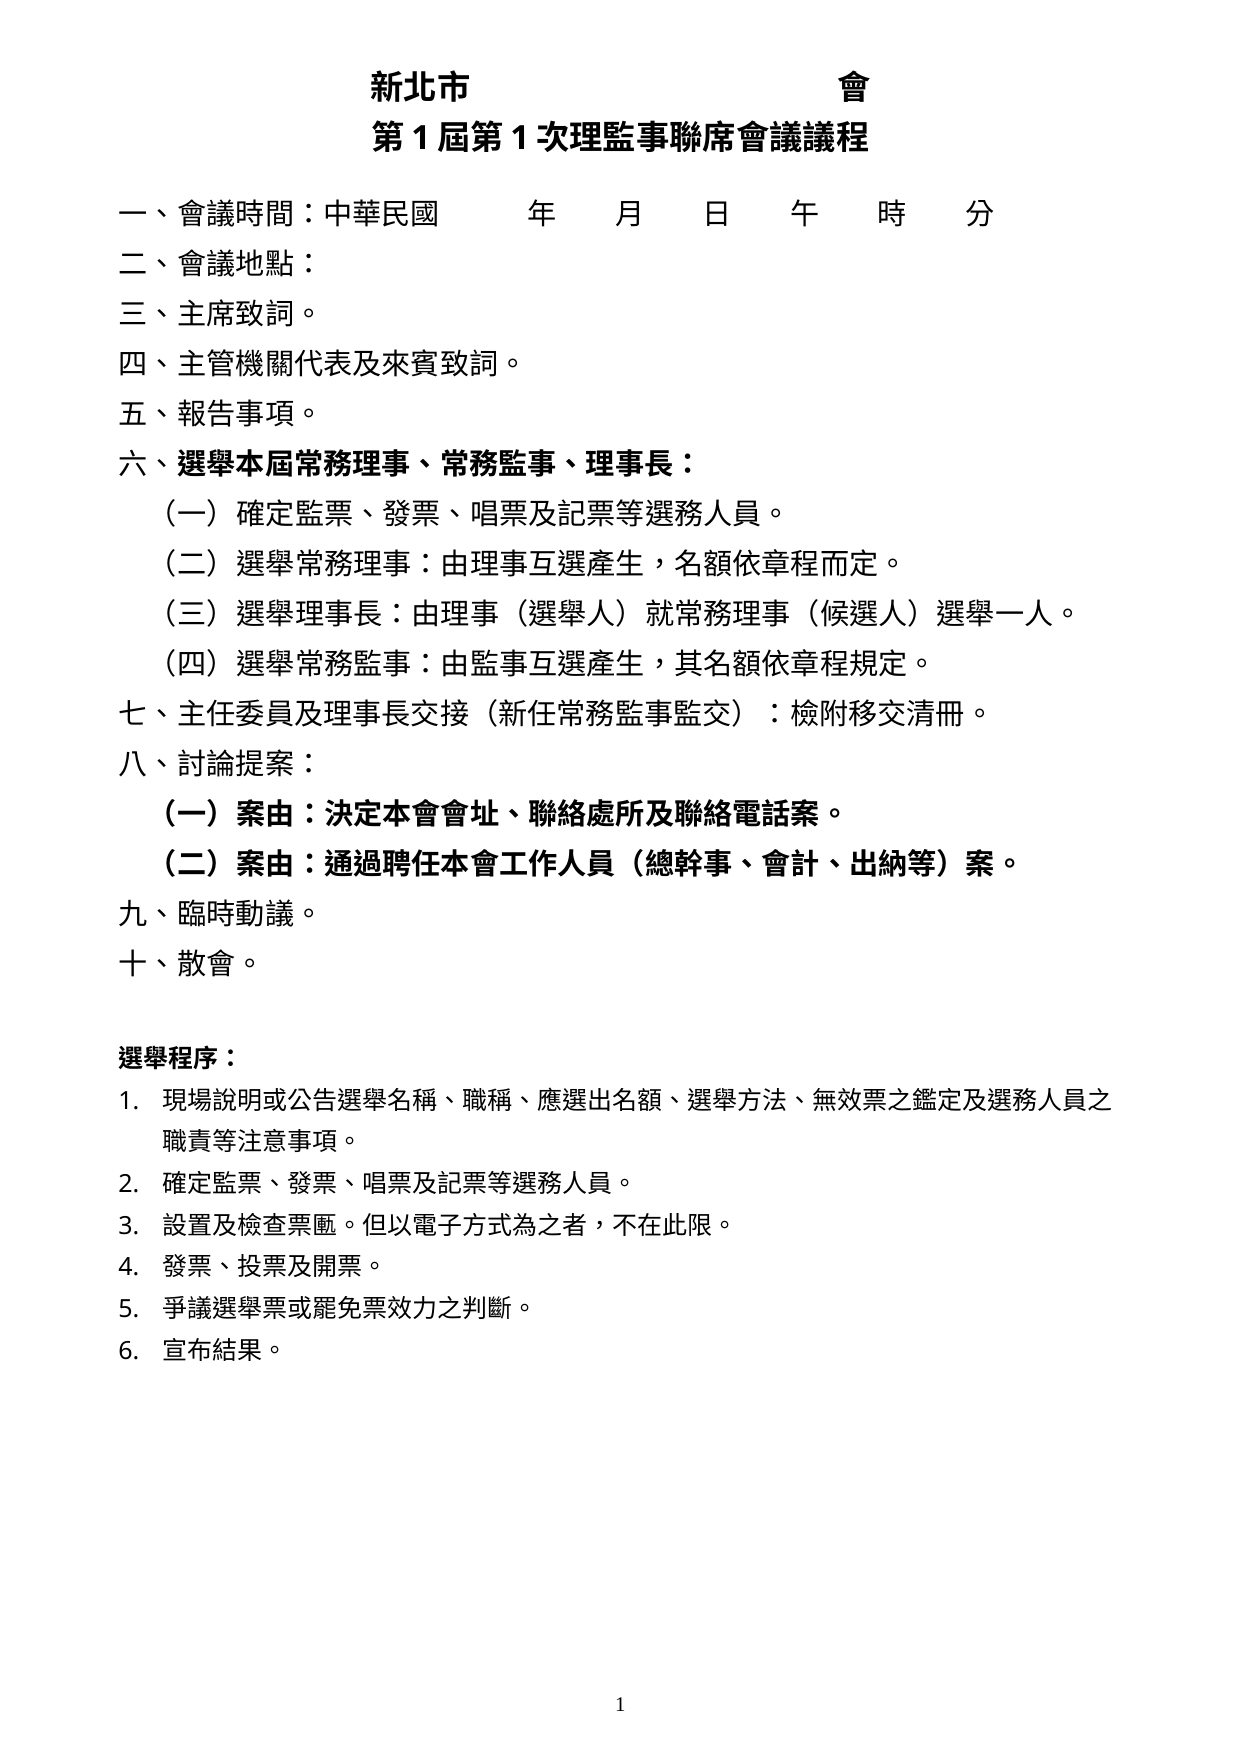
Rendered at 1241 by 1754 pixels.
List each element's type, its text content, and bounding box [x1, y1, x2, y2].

text 選舉本屆常務理事、常務監事、理事長： [118, 434, 1122, 484]
text 選舉常務監事：由監事互選產生，其名額依章程規定。 [148, 634, 1122, 684]
text 選舉理事長：由理事（選舉人）就常務理事（候選人）選舉一人。 [148, 584, 1122, 634]
text 案由：通過聘任本會工作人員（總幹事、會計、出納等）案。 [148, 834, 1122, 884]
text 臨時動議。 [118, 884, 1122, 934]
list 確定監票、發票、唱票及記票等選務人員。 [118, 1159, 1122, 1201]
text 主管機關代表及來賓致詞。 [118, 334, 1122, 384]
text 確定監票、發票、唱票及記票等選務人員。 [148, 484, 1122, 534]
list 爭議選舉票或罷免票效力之判斷。 [118, 1284, 1122, 1326]
text 討論提案： [118, 734, 1122, 784]
text 主任委員及理事長交接（新任常務監事監交）：檢附移交清冊。 [118, 684, 1122, 734]
list 發票、投票及開票。 [118, 1242, 1122, 1284]
text 會議地點： [118, 234, 1122, 284]
list 現場說明或公告選舉名稱、職稱、應選出名額、選舉方法、無效票之鑑定及選務人員之職責等注意事項。 [118, 1076, 1122, 1159]
text 案由：決定本會會址、聯絡處所及聯絡電話案。 [148, 784, 1122, 834]
text 選舉常務理事：由理事互選產生，名額依章程而定。 [148, 534, 1122, 584]
text 選舉程序： [118, 1034, 1122, 1076]
list 宣布結果。 [118, 1326, 1122, 1367]
text 新北市 會 第1屆第1次理監事聯席會議議程 [118, 59, 1122, 159]
text 主席致詞。 [118, 284, 1122, 334]
text 報告事項。 [118, 384, 1122, 434]
list 設置及檢查票匭。但以電子方式為之者，不在此限。 [118, 1201, 1122, 1242]
text 會議時間：中華民國 年 月 日 午 時 分 [118, 184, 1122, 234]
text 散會。 [118, 934, 1122, 984]
